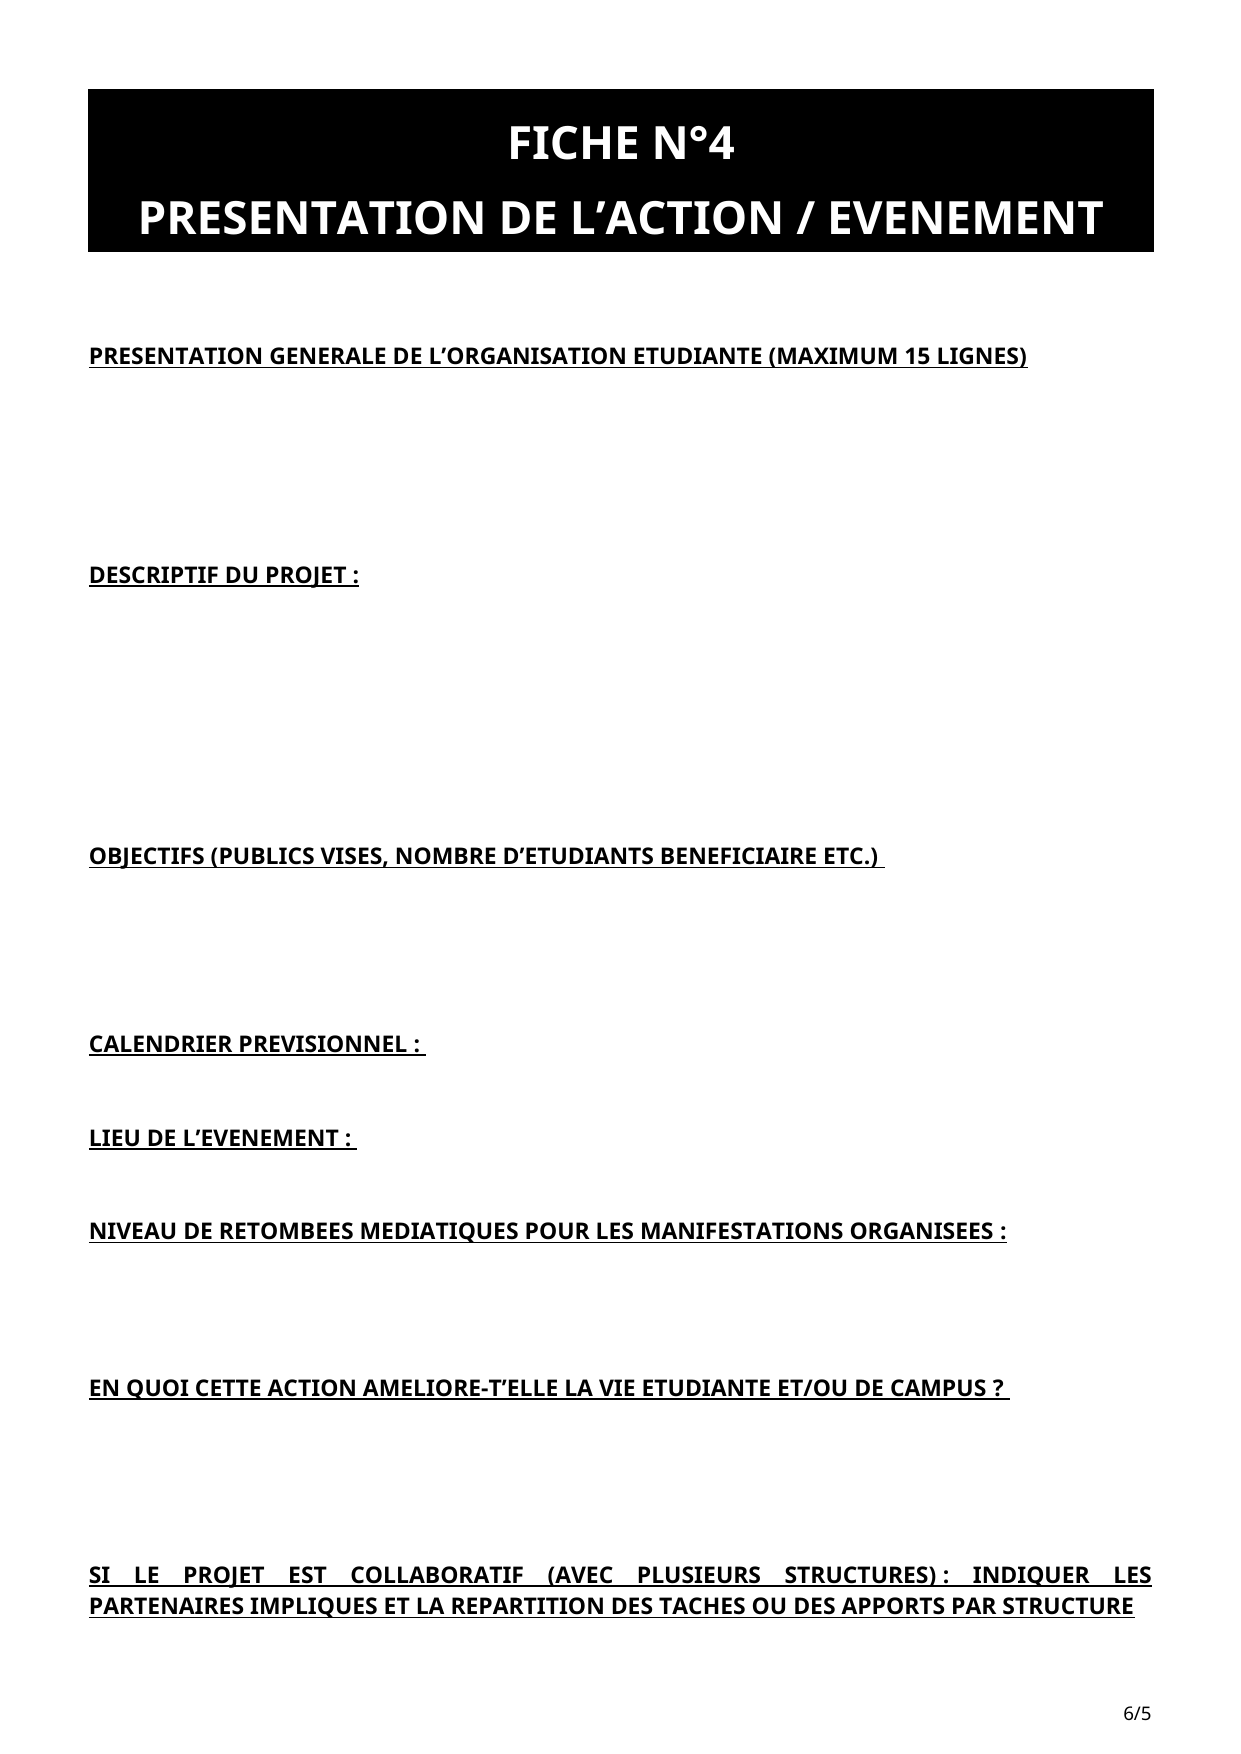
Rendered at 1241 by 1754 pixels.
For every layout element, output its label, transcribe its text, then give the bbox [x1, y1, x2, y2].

text EN QUOI CETTE ACTION AMELIORE-T’ELLE LA VIE ETUDIANTE ET/OU DE CAMPUS ? [89, 1372, 1152, 1403]
text PRESENTATION GENERALE DE L’ORGANISATION ETUDIANTE (MAXIMUM 15 LIGNES) [89, 340, 1152, 372]
text SI LE PROJET EST COLLABORATIF (AVEC PLUSIEURS STRUCTURES) : INDIQUER LES PARTENAIRES IMPLIQUES ET LA REPARTITION DES TACHES OU DES APPORTS PAR STRUCTURE [89, 1559, 1152, 1585]
text OBJECTIFS (PUBLICS VISES, NOMBRE D’ETUDIANTS BENEFICIAIRE ETC.) [89, 840, 1152, 872]
text LIEU DE L’EVENEMENT : [89, 1122, 1152, 1153]
text CALENDRIER PREVISIONNEL : [89, 1028, 1152, 1059]
text DESCRIPTIF DU PROJET : [89, 559, 1152, 590]
text SI LE PROJET EST COLLABORATIF (AVEC PLUSIEURS STRUCTURES) : INDIQUER LES PARTENAIRES IMPLIQUES ET LA REPARTITION DES TACHES OU DES APPORTS PAR STRUCTURE [89, 1587, 1152, 1622]
text NIVEAU DE RETOMBEES MEDIATIQUES POUR LES MANIFESTATIONS ORGANISEES : [89, 1215, 1152, 1247]
